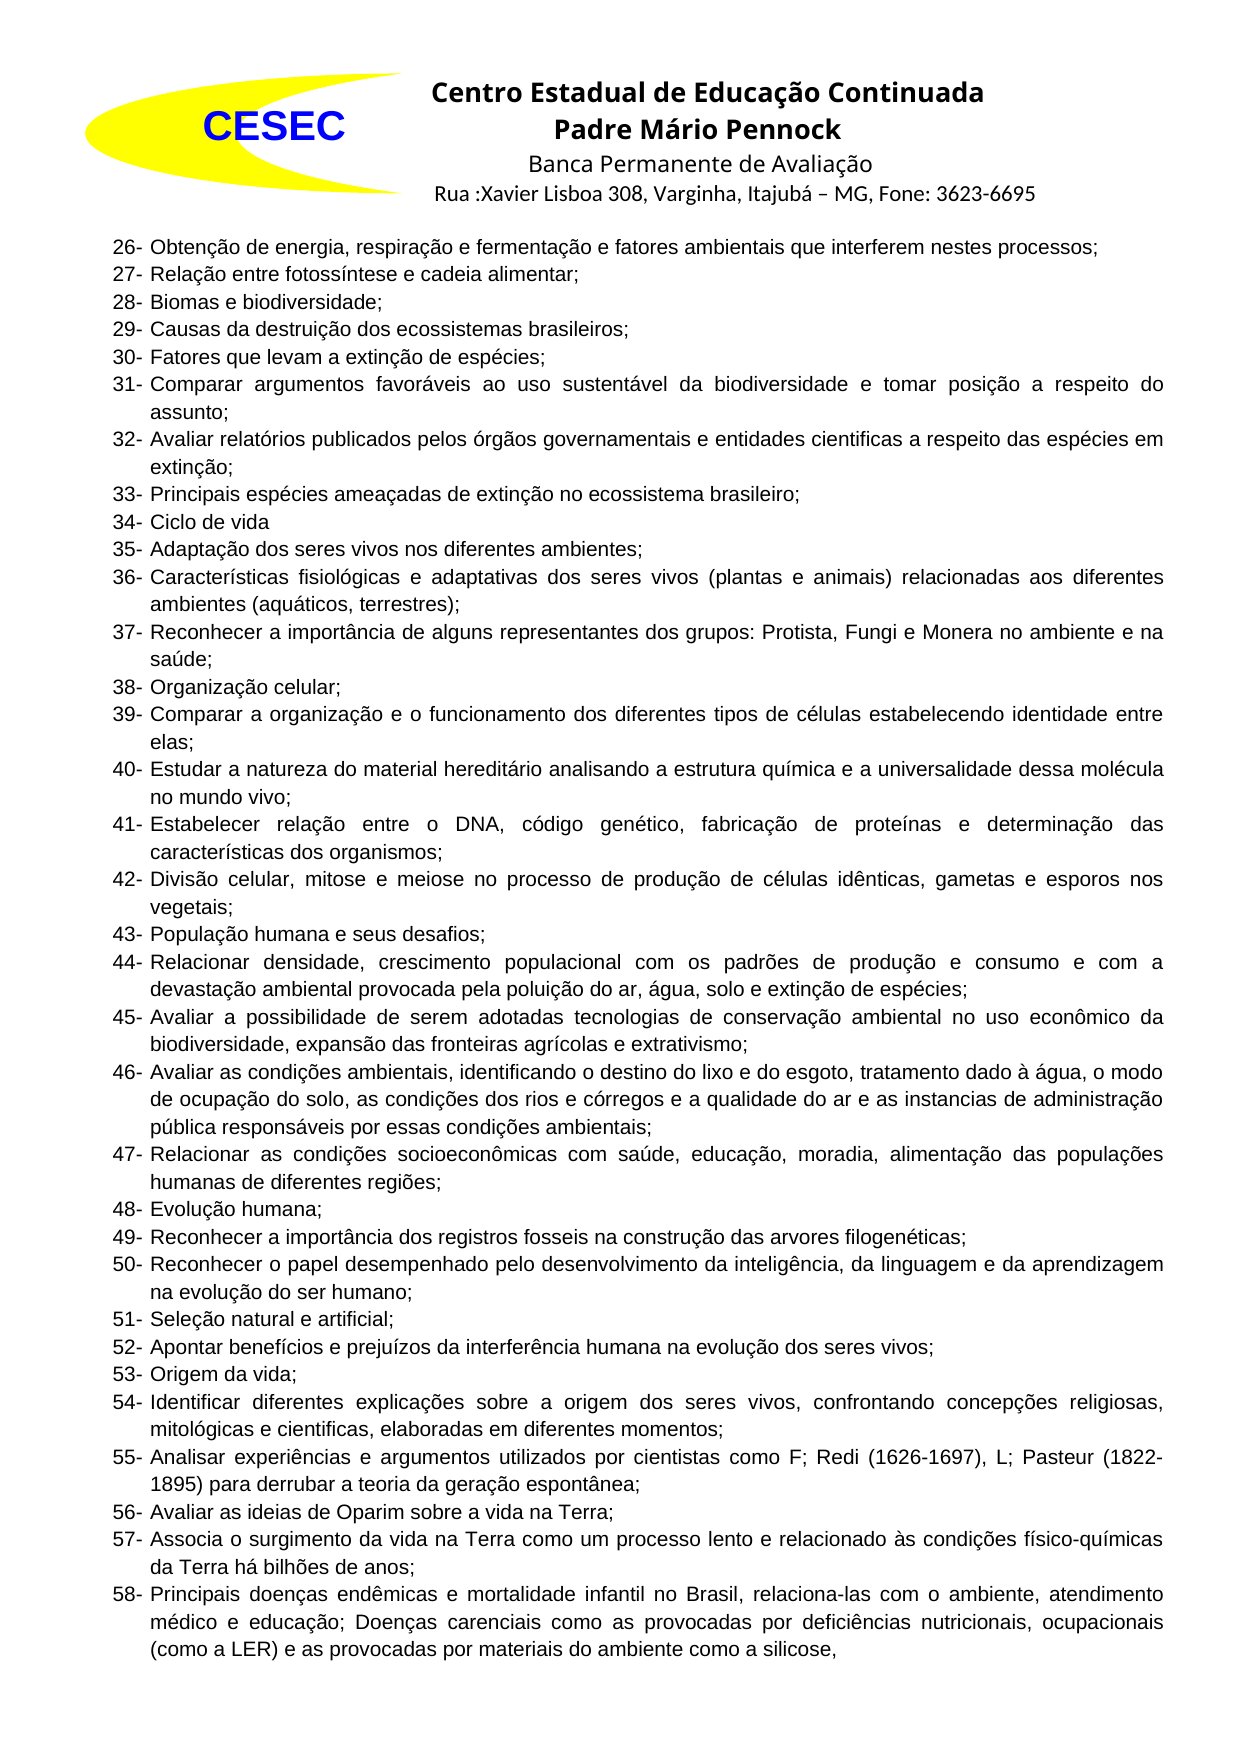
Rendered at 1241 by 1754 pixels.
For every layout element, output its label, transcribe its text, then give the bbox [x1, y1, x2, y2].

list Reconhecer a importância de alguns representantes dos grupos: Protista, Fungi e Monera no ambiente e na saúde; [112, 620, 1165, 671]
list Divisão celular, mitose e meiose no processo de produção de células idênticas, gametas e esporos nos vegetais; [112, 867, 1165, 919]
list Organização celular; [112, 675, 1165, 699]
list Analisar experiências e argumentos utilizados por cientistas como F; Redi (1626-1697), L; Pasteur (1822-1895) para derrubar a teoria da geração espontânea; [112, 1445, 1165, 1496]
list Características fisiológicas e adaptativas dos seres vivos (plantas e animais) relacionadas aos diferentes ambientes (aquáticos, terrestres); [112, 565, 1165, 616]
list Comparar argumentos favoráveis ao uso sustentável da biodiversidade e tomar posição a respeito do assunto; [112, 372, 1165, 424]
list Fatores que levam a extinção de espécies; [112, 345, 1165, 369]
list Avaliar as condições ambientais, identificando o destino do lixo e do esgoto, tratamento dado à água, o modo de ocupação do solo, as condições dos rios e córregos e a qualidade do ar e as instancias de administração pública responsáveis por essas condições ambientais; [112, 1060, 1165, 1139]
list Relacionar densidade, crescimento populacional com os padrões de produção e consumo e com a devastação ambiental provocada pela poluição do ar, água, solo e extinção de espécies; [112, 950, 1165, 1001]
list Identificar diferentes explicações sobre a origem dos seres vivos, confrontando concepções religiosas, mitológicas e cientificas, elaboradas em diferentes momentos; [112, 1390, 1165, 1441]
list Avaliar relatórios publicados pelos órgãos governamentais e entidades cientificas a respeito das espécies em extinção; [112, 427, 1165, 479]
list Reconhecer o papel desempenhado pelo desenvolvimento da inteligência, da linguagem e da aprendizagem na evolução do ser humano; [112, 1252, 1165, 1304]
list Associa o surgimento da vida na Terra como um processo lento e relacionado às condições físico-químicas da Terra há bilhões de anos; [112, 1527, 1165, 1579]
list Principais espécies ameaçadas de extinção no ecossistema brasileiro; [112, 482, 1165, 506]
list Estabelecer relação entre o DNA, código genético, fabricação de proteínas e determinação das características dos organismos; [112, 812, 1165, 864]
list Avaliar a possibilidade de serem adotadas tecnologias de conservação ambiental no uso econômico da biodiversidade, expansão das fronteiras agrícolas e extrativismo; [112, 1005, 1165, 1056]
list Estudar a natureza do material hereditário analisando a estrutura química e a universalidade dessa molécula no mundo vivo; [112, 757, 1165, 809]
list Seleção natural e artificial; [112, 1307, 1165, 1331]
list População humana e seus desafios; [112, 922, 1165, 946]
list Obtenção de energia, respiração e fermentação e fatores ambientais que interferem nestes processos; [112, 235, 1165, 259]
list Reconhecer a importância dos registros fosseis na construção das arvores filogenéticas; [112, 1225, 1165, 1249]
list Relacionar as condições socioeconômicas com saúde, educação, moradia, alimentação das populações humanas de diferentes regiões; [112, 1142, 1165, 1194]
list Ciclo de vida [112, 510, 1165, 534]
list Adaptação dos seres vivos nos diferentes ambientes; [112, 537, 1165, 561]
list Apontar benefícios e prejuízos da interferência humana na evolução dos seres vivos; [112, 1335, 1165, 1359]
list Comparar a organização e o funcionamento dos diferentes tipos de células estabelecendo identidade entre elas; [112, 702, 1165, 754]
list Evolução humana; [112, 1197, 1165, 1221]
list Principais doenças endêmicas e mortalidade infantil no Brasil, relaciona-las com o ambiente, atendimento médico e educação; Doenças carenciais como as provocadas por deficiências nutricionais, ocupacionais (como a LER) e as provocadas por materiais do ambiente como a silicose, [112, 1582, 1165, 1661]
list Biomas e biodiversidade; [112, 290, 1165, 314]
list Causas da destruição dos ecossistemas brasileiros; [112, 317, 1165, 341]
list Relação entre fotossíntese e cadeia alimentar; [112, 262, 1165, 286]
list Origem da vida; [112, 1362, 1165, 1386]
list Avaliar as ideias de Oparim sobre a vida na Terra; [112, 1500, 1165, 1524]
